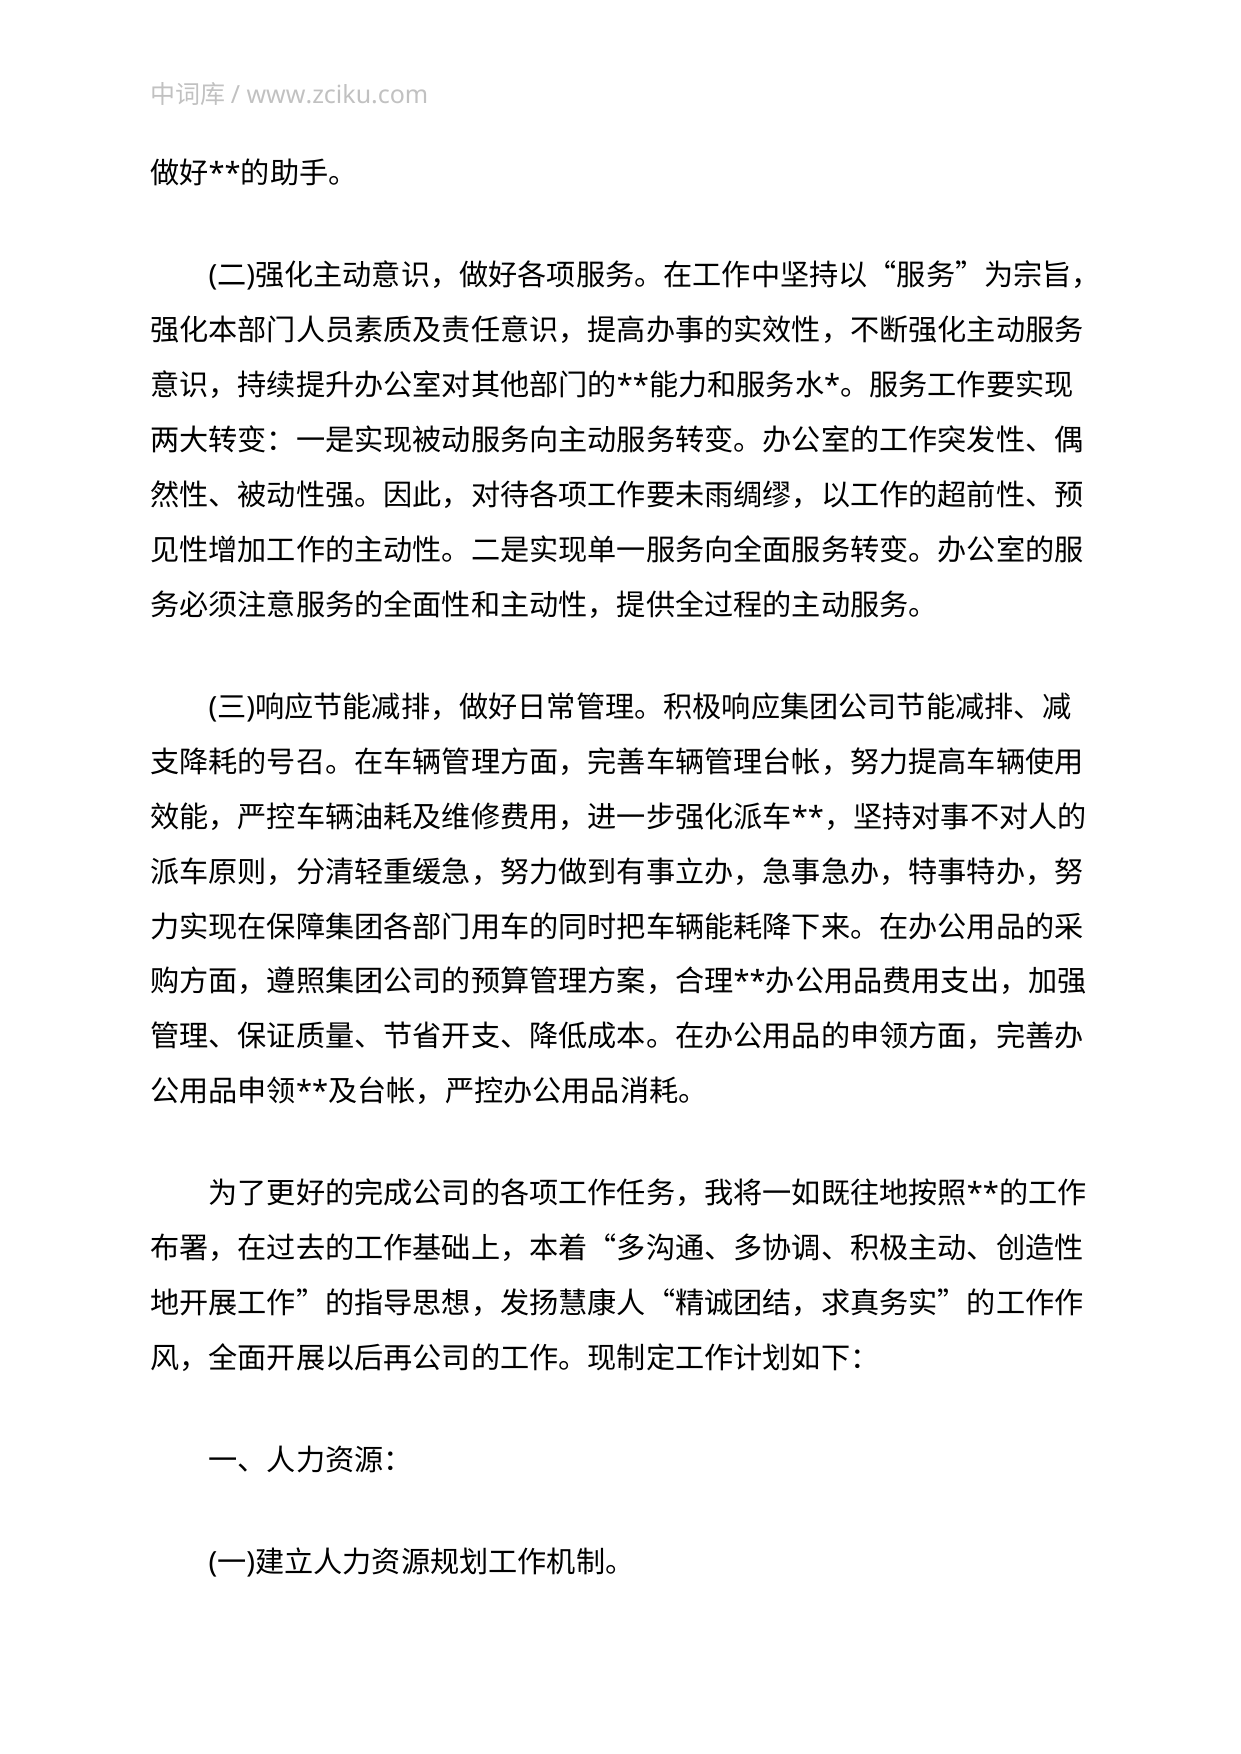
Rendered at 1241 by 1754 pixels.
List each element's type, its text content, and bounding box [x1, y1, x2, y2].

text (二)强化主动意识，做好各项服务。在工作中坚持以“服务”为宗旨，强化本部门人员素质及责任意识，提高办事的实效性，不断强化主动服务意识，持续提升办公室对其他部门的**能力和服务水*。服务工作要实现两大转变：一是实现被动服务向主动服务转变。办公室的工作突发性、偶然性、被动性强。因此，对待各项工作要未雨绸缪，以工作的超前性、预见性增加工作的主动性。二是实现单一服务向全面服务转变。办公室的服务必须注意服务的全面性和主动性，提供全过程的主动服务。 [150, 252, 1090, 624]
text 为了更好的完成公司的各项工作任务，我将一如既往地按照**的工作布署，在过去的工作基础上，本着“多沟通、多协调、积极主动、创造性地开展工作”的指导思想，发扬慧康人“精诚团结，求真务实”的工作作风，全面开展以后再公司的工作。现制定工作计划如下： [150, 1170, 1090, 1377]
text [150, 150, 1090, 192]
text (一)建立人力资源规划工作机制。 [150, 1538, 1090, 1581]
text 一、人力资源： [150, 1436, 1090, 1479]
text (三)响应节能减排，做好日常管理。积极响应集团公司节能减排、减支降耗的号召。在车辆管理方面，完善车辆管理台帐，努力提高车辆使用效能，严控车辆油耗及维修费用，进一步强化派车**，坚持对事不对人的派车原则，分清轻重缓急，努力做到有事立办，急事急办，特事特办，努力实现在保障集团各部门用车的同时把车辆能耗降下来。在办公用品的采购方面，遵照集团公司的预算管理方案，合理**办公用品费用支出，加强管理、保证质量、节省开支、降低成本。在办公用品的申领方面，完善办公用品申领**及台帐，严控办公用品消耗。 [150, 683, 1090, 1110]
